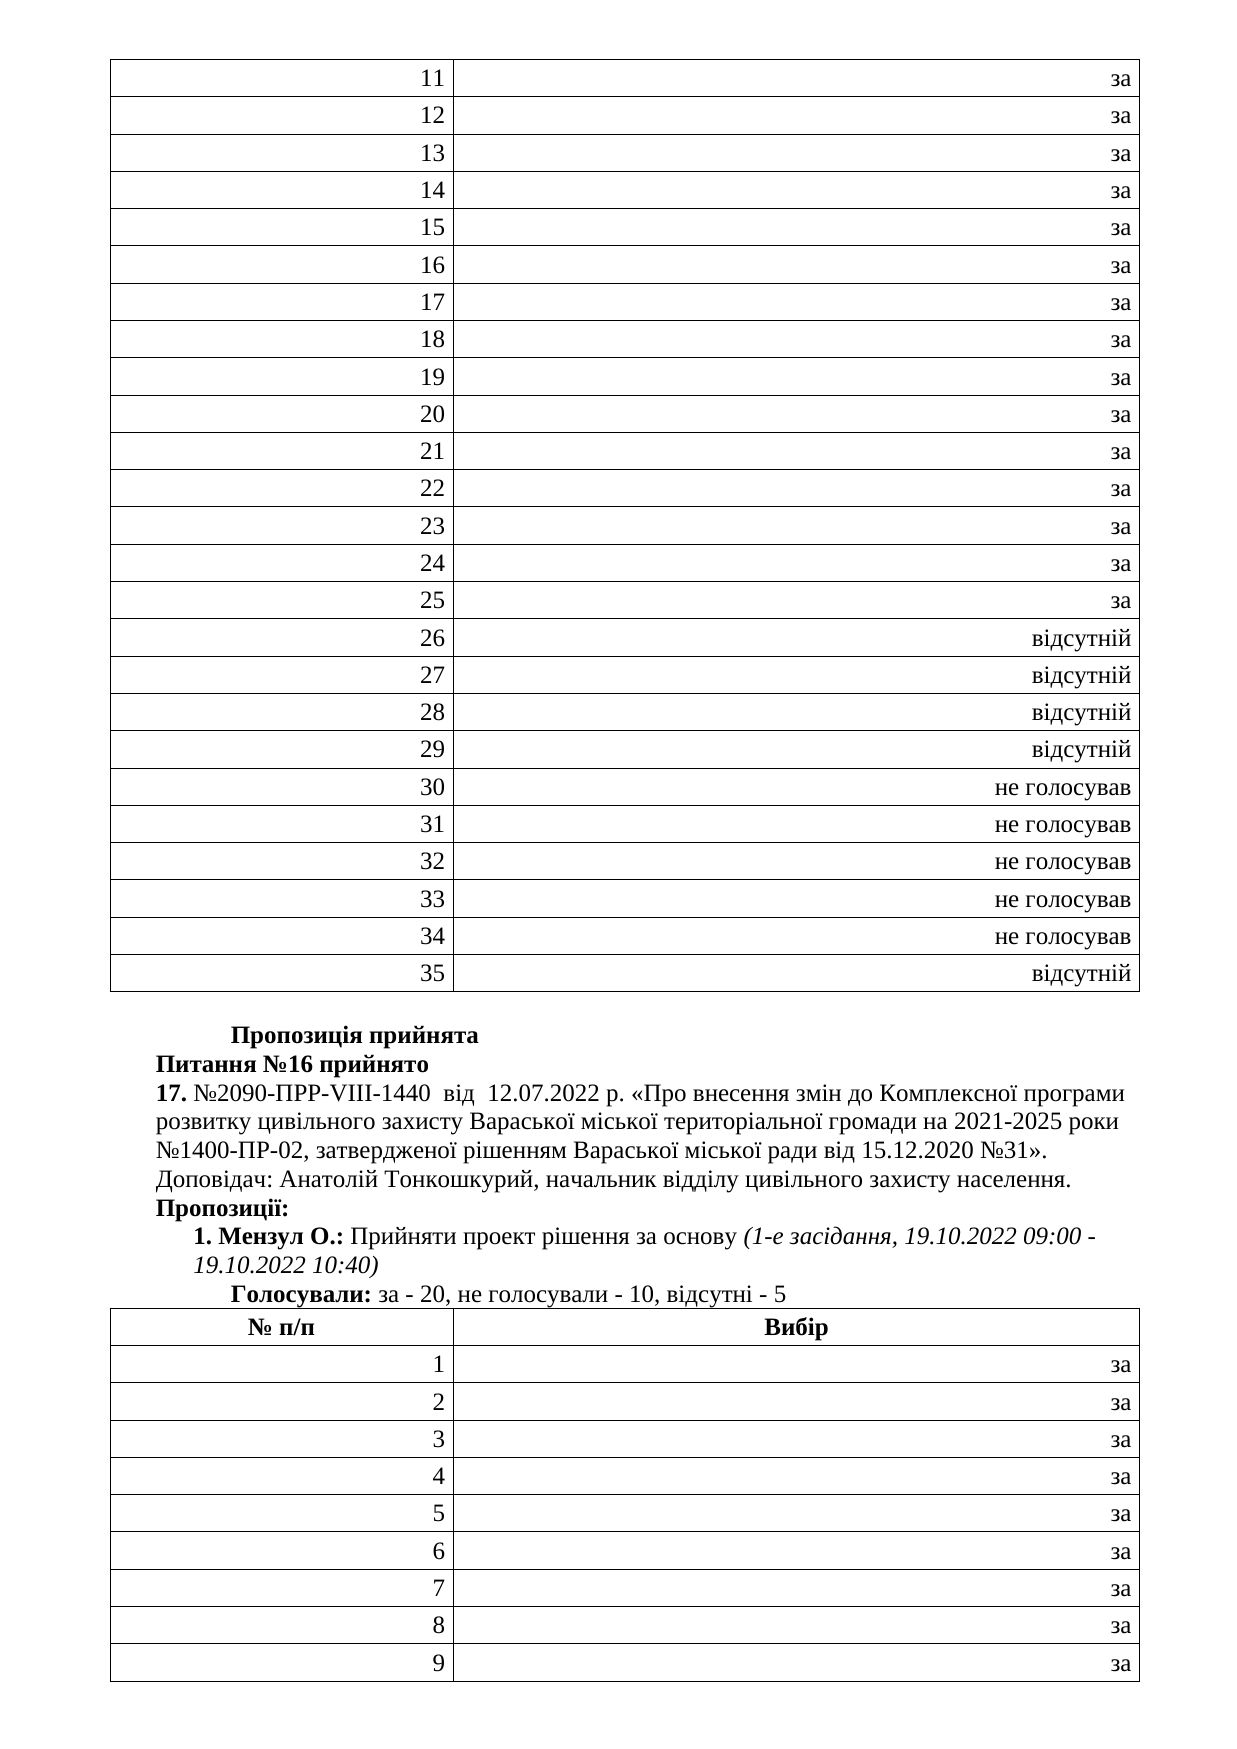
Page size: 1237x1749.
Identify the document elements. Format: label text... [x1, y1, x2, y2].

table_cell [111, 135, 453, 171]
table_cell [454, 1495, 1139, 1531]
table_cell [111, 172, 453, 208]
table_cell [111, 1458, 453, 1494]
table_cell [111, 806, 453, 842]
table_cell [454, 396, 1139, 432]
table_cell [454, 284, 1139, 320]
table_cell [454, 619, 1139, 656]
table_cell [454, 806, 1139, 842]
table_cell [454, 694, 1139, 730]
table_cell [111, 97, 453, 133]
text Голосували: за - 20, не голосували - 10, відсутні - 5 [231, 1279, 1148, 1308]
text 1. Мензул О.: Прийняти проект рішення за основу (1-е засідання, 19.10.2022 09:00 - 19.10.2022 10:40) [193, 1221, 1148, 1279]
text Питання №16 прийнято [156, 1049, 1148, 1078]
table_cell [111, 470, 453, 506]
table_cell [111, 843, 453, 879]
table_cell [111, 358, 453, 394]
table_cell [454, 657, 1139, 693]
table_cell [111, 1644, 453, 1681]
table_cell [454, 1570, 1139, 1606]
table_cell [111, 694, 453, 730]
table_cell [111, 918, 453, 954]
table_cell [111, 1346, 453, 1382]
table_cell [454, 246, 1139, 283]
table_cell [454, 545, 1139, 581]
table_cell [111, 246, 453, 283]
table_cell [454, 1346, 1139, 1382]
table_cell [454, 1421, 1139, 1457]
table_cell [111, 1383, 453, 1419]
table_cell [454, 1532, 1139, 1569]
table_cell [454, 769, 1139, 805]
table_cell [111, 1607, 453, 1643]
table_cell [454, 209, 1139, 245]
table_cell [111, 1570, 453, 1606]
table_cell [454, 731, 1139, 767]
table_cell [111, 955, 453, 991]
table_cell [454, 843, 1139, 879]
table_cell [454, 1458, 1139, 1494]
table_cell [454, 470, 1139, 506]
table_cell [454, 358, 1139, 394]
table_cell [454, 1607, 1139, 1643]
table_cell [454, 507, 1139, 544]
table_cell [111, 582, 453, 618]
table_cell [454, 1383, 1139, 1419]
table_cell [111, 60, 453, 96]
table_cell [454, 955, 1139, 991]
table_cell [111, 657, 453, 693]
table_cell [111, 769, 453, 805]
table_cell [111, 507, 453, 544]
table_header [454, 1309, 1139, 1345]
text 17. №2090-ПРР-VIII-1440 від 12.07.2022 р. «Про внесення змін до Комплексної програми розвитку цивільного захисту Вараської міської територіальної громади на 2021-2025 роки №1400-ПР-02, затвердженої рішенням Вараської міської ради від 15.12.2020 №31». Доповідач: Анатолій Тонкошкурий, начальник відділу цивільного захисту населення. [156, 1078, 1148, 1193]
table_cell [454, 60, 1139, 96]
text Пропозиція прийнята [231, 991, 1148, 1049]
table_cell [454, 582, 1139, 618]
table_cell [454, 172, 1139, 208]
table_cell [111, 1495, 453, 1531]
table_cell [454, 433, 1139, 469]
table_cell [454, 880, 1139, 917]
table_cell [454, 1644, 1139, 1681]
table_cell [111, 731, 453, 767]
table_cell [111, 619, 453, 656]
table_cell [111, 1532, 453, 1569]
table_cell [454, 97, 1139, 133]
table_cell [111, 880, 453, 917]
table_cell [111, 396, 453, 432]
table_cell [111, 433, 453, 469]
text Пропозиції: [156, 1193, 1148, 1221]
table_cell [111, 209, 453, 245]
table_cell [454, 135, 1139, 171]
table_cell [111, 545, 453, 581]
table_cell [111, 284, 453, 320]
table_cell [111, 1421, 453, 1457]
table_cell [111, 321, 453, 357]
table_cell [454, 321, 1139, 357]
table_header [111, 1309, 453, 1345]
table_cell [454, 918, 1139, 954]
